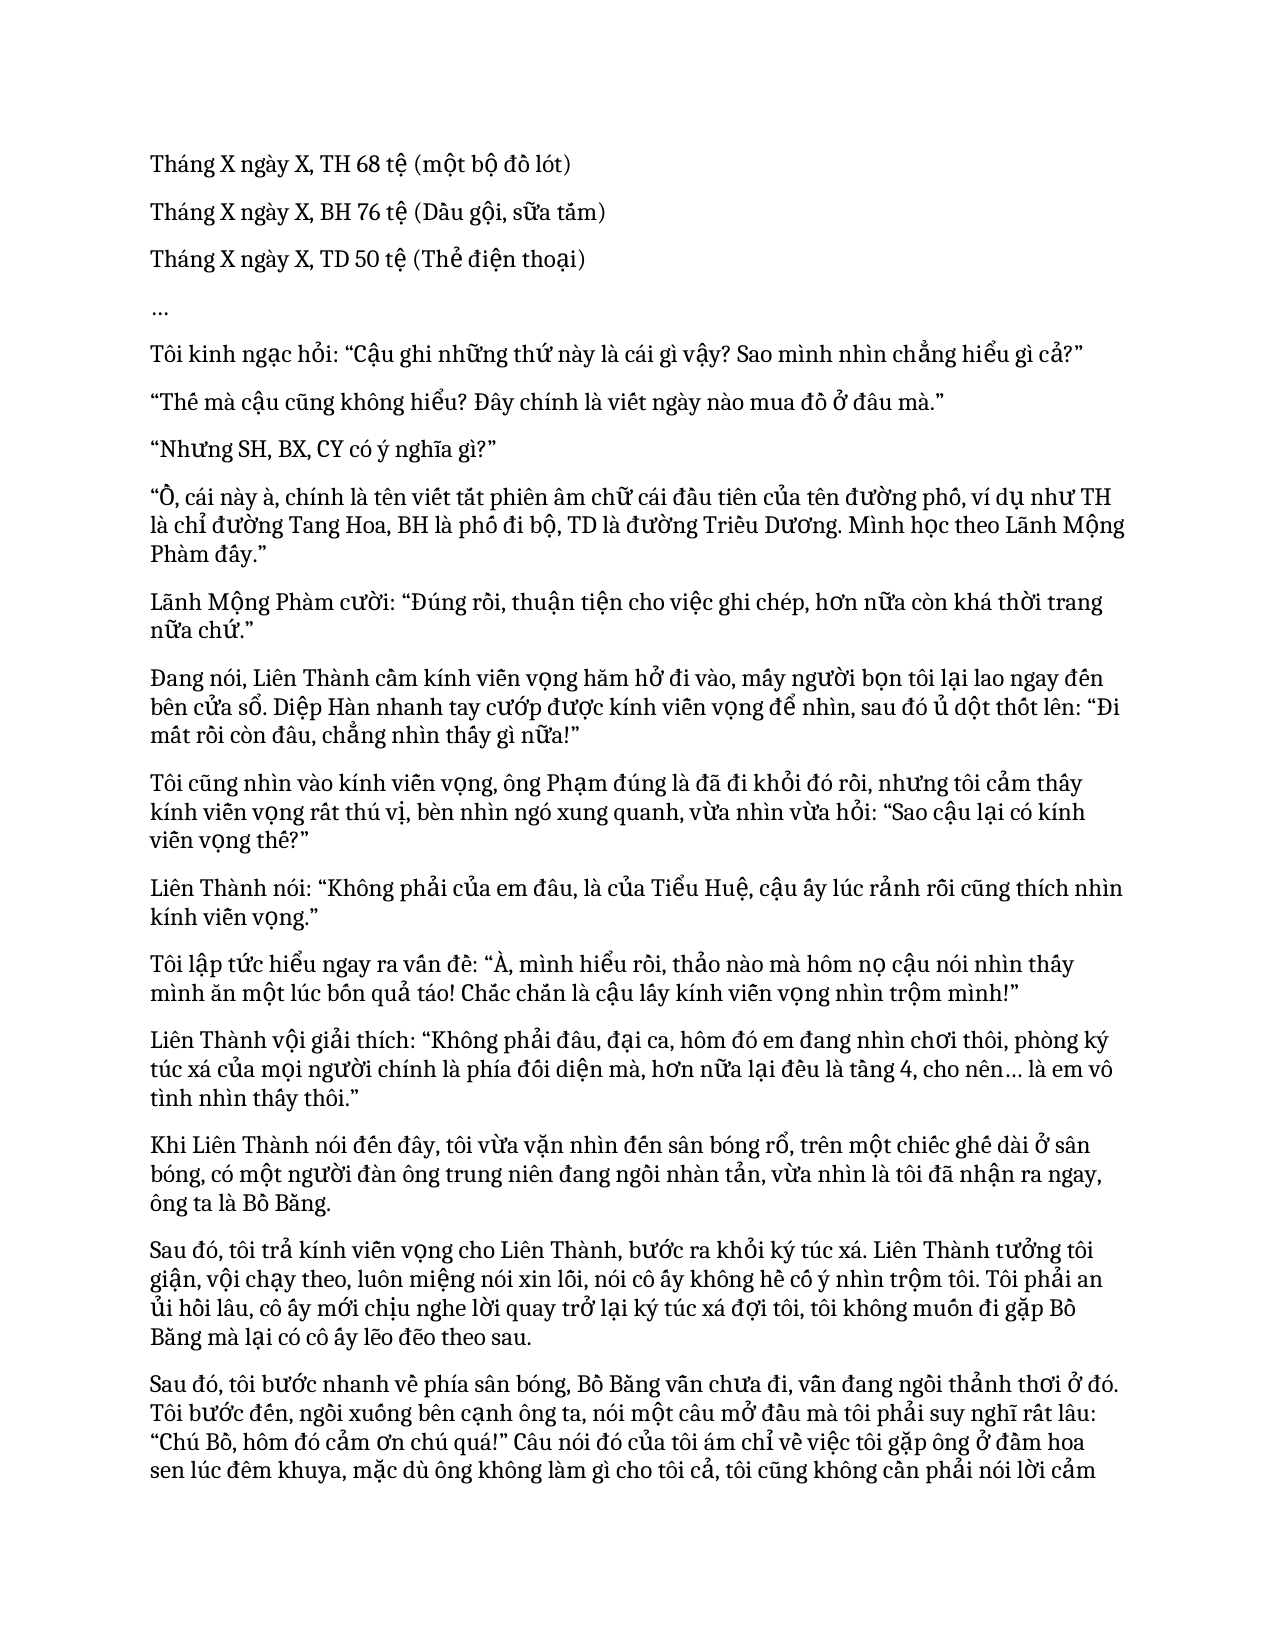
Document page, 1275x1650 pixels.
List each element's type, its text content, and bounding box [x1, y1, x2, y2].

text Đang nói, Liên Thành cầm kính viễn vọng hăm hở đi vào, mấy người bọn tôi lại lao ngay đến bên cửa sổ. Diệp Hàn nhanh tay cướp được kính viễn vọng để nhìn, sau đó ủ dột thốt lên: “Đi mất rồi còn đâu, chẳng nhìn thấy gì nữa!” [150, 664, 1125, 750]
text Lãnh Mộng Phàm cười: “Đúng rồi, thuận tiện cho việc ghi chép, hơn nữa còn khá thời trang nữa chứ.” [150, 587, 1125, 645]
text Tháng X ngày X, TD 50 tệ (Thẻ điện thoại) [150, 245, 1125, 274]
text Tôi lập tức hiểu ngay ra vấn đề: “À, mình hiểu rồi, thảo nào mà hôm nọ cậu nói nhìn thấy mình ăn một lúc bốn quả táo! Chắc chắn là cậu lấy kính viễn vọng nhìn trộm mình!” [150, 950, 1125, 1007]
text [150, 1370, 1125, 1485]
text Khi Liên Thành nói đến đây, tôi vừa vặn nhìn đến sân bóng rổ, trên một chiếc ghế dài ở sân bóng, có một người đàn ông trung niên đang ngồi nhàn tản, vừa nhìn là tôi đã nhận ra ngay, ông ta là Bồ Bằng. [150, 1131, 1125, 1217]
text Tháng X ngày X, BH 76 tệ (Dầu gội, sữa tắm) [150, 197, 1125, 226]
text Tháng X ngày X, TH 68 tệ (một bộ đồ lót) [150, 150, 1125, 179]
text “Nhưng SH, BX, CY có ý nghĩa gì?” [150, 435, 1125, 464]
text Tôi kinh ngạc hỏi: “Cậu ghi những thứ này là cái gì vậy? Sao mình nhìn chẳng hiểu gì cả?” [150, 340, 1125, 369]
text Liên Thành vội giải thích: “Không phải đâu, đại ca, hôm đó em đang nhìn chơi thôi, phòng ký túc xá của mọi người chính là phía đối diện mà, hơn nữa lại đều là tầng 4, cho nên… là em vô tình nhìn thấy thôi.” [150, 1026, 1125, 1112]
text … [150, 292, 1125, 321]
text Sau đó, tôi trả kính viễn vọng cho Liên Thành, bước ra khỏi ký túc xá. Liên Thành tưởng tôi giận, vội chạy theo, luôn miệng nói xin lỗi, nói cô ấy không hề cố ý nhìn trộm tôi. Tôi phải an ủi hồi lâu, cô ấy mới chịu nghe lời quay trở lại ký túc xá đợi tôi, tôi không muốn đi gặp Bồ Bằng mà lại có cô ấy lẽo đẽo theo sau. [150, 1236, 1125, 1351]
text “Thế mà cậu cũng không hiểu? Đây chính là viết ngày nào mua đồ ở đâu mà.” [150, 387, 1125, 416]
text Tôi cũng nhìn vào kính viễn vọng, ông Phạm đúng là đã đi khỏi đó rồi, nhưng tôi cảm thấy kính viễn vọng rất thú vị, bèn nhìn ngó xung quanh, vừa nhìn vừa hỏi: “Sao cậu lại có kính viễn vọng thế?” [150, 769, 1125, 855]
text “Ồ, cái này à, chính là tên viết tắt phiên âm chữ cái đầu tiên của tên đường phố, ví dụ như TH là chỉ đường Tang Hoa, BH là phố đi bộ, TD là đường Triều Dương. Mình học theo Lãnh Mộng Phàm đấy.” [150, 482, 1125, 569]
text Liên Thành nói: “Không phải của em đâu, là của Tiểu Huệ, cậu ấy lúc rảnh rỗi cũng thích nhìn kính viễn vọng.” [150, 874, 1125, 931]
